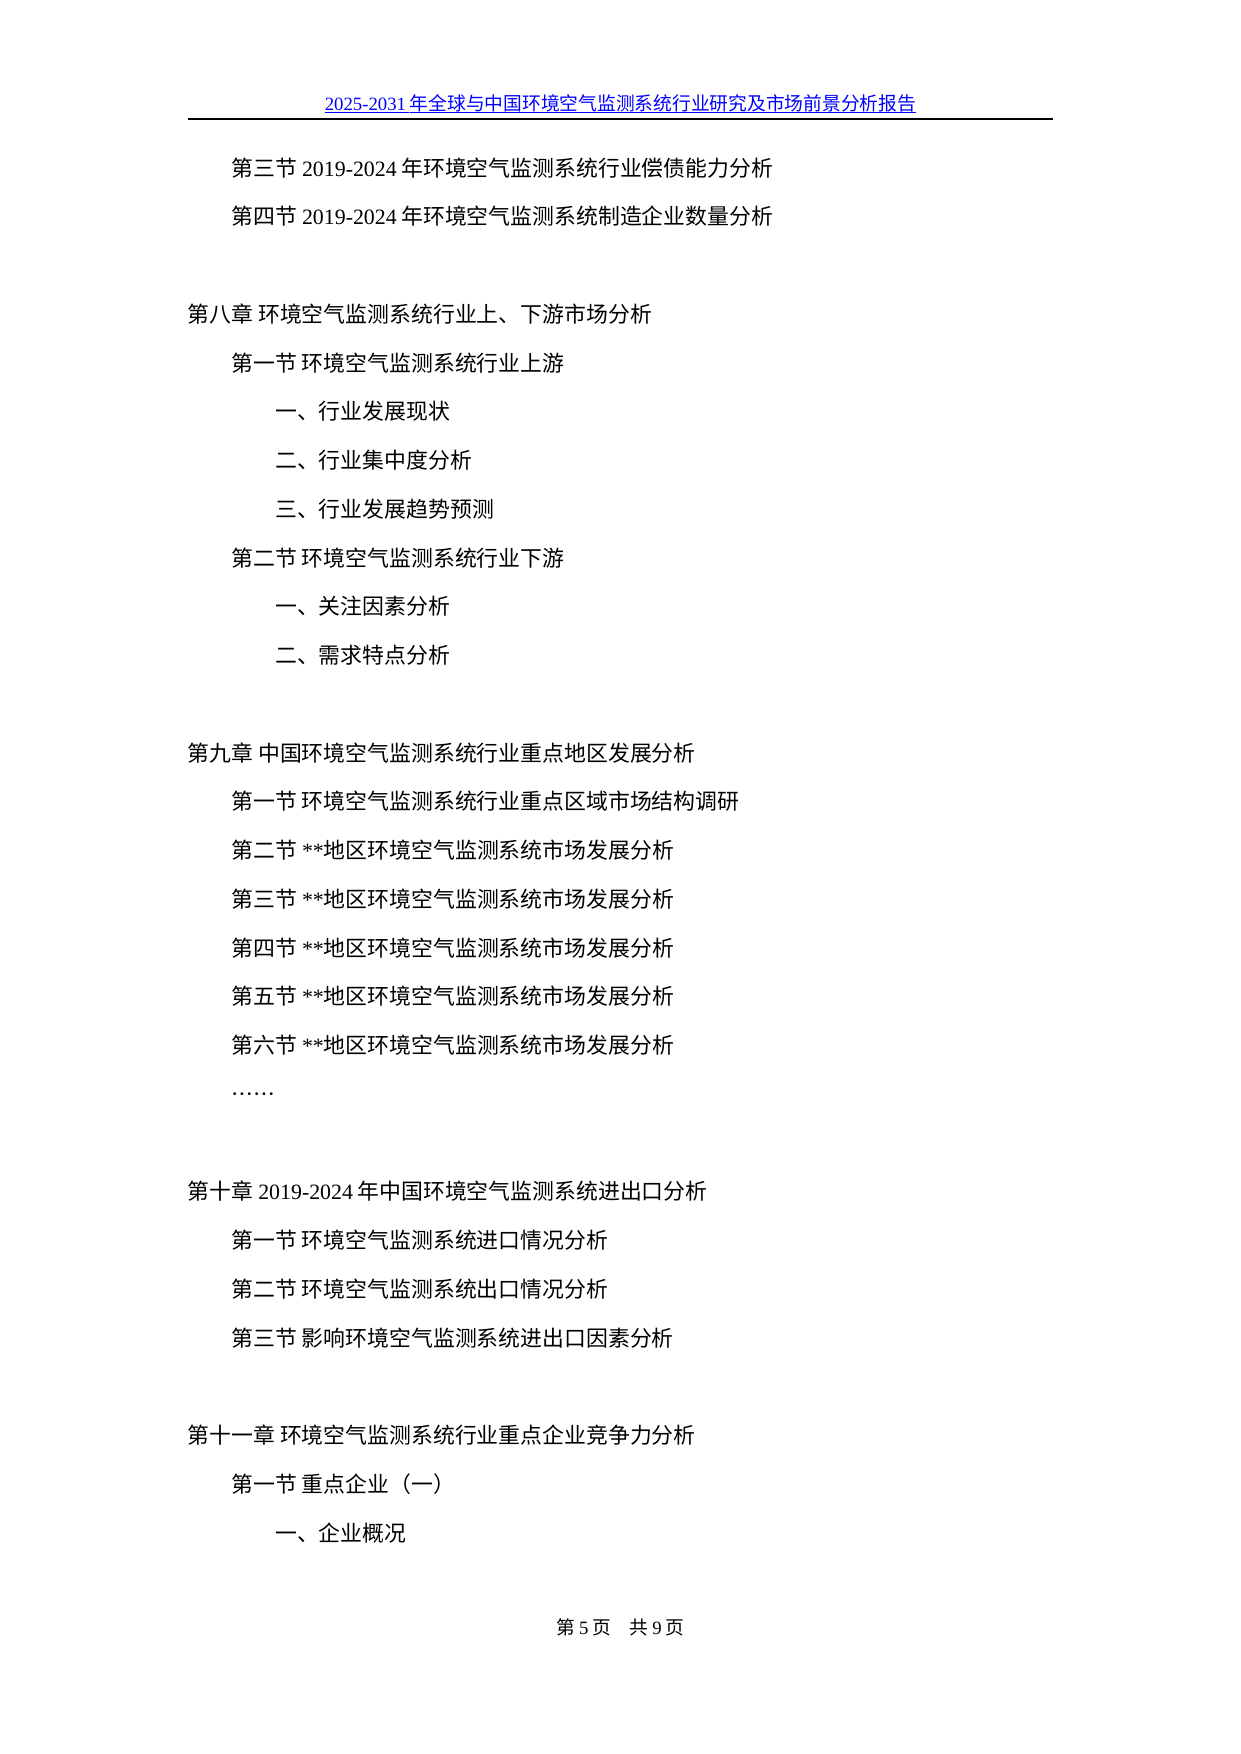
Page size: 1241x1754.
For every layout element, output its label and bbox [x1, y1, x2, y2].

text [187, 150, 1053, 1548]
